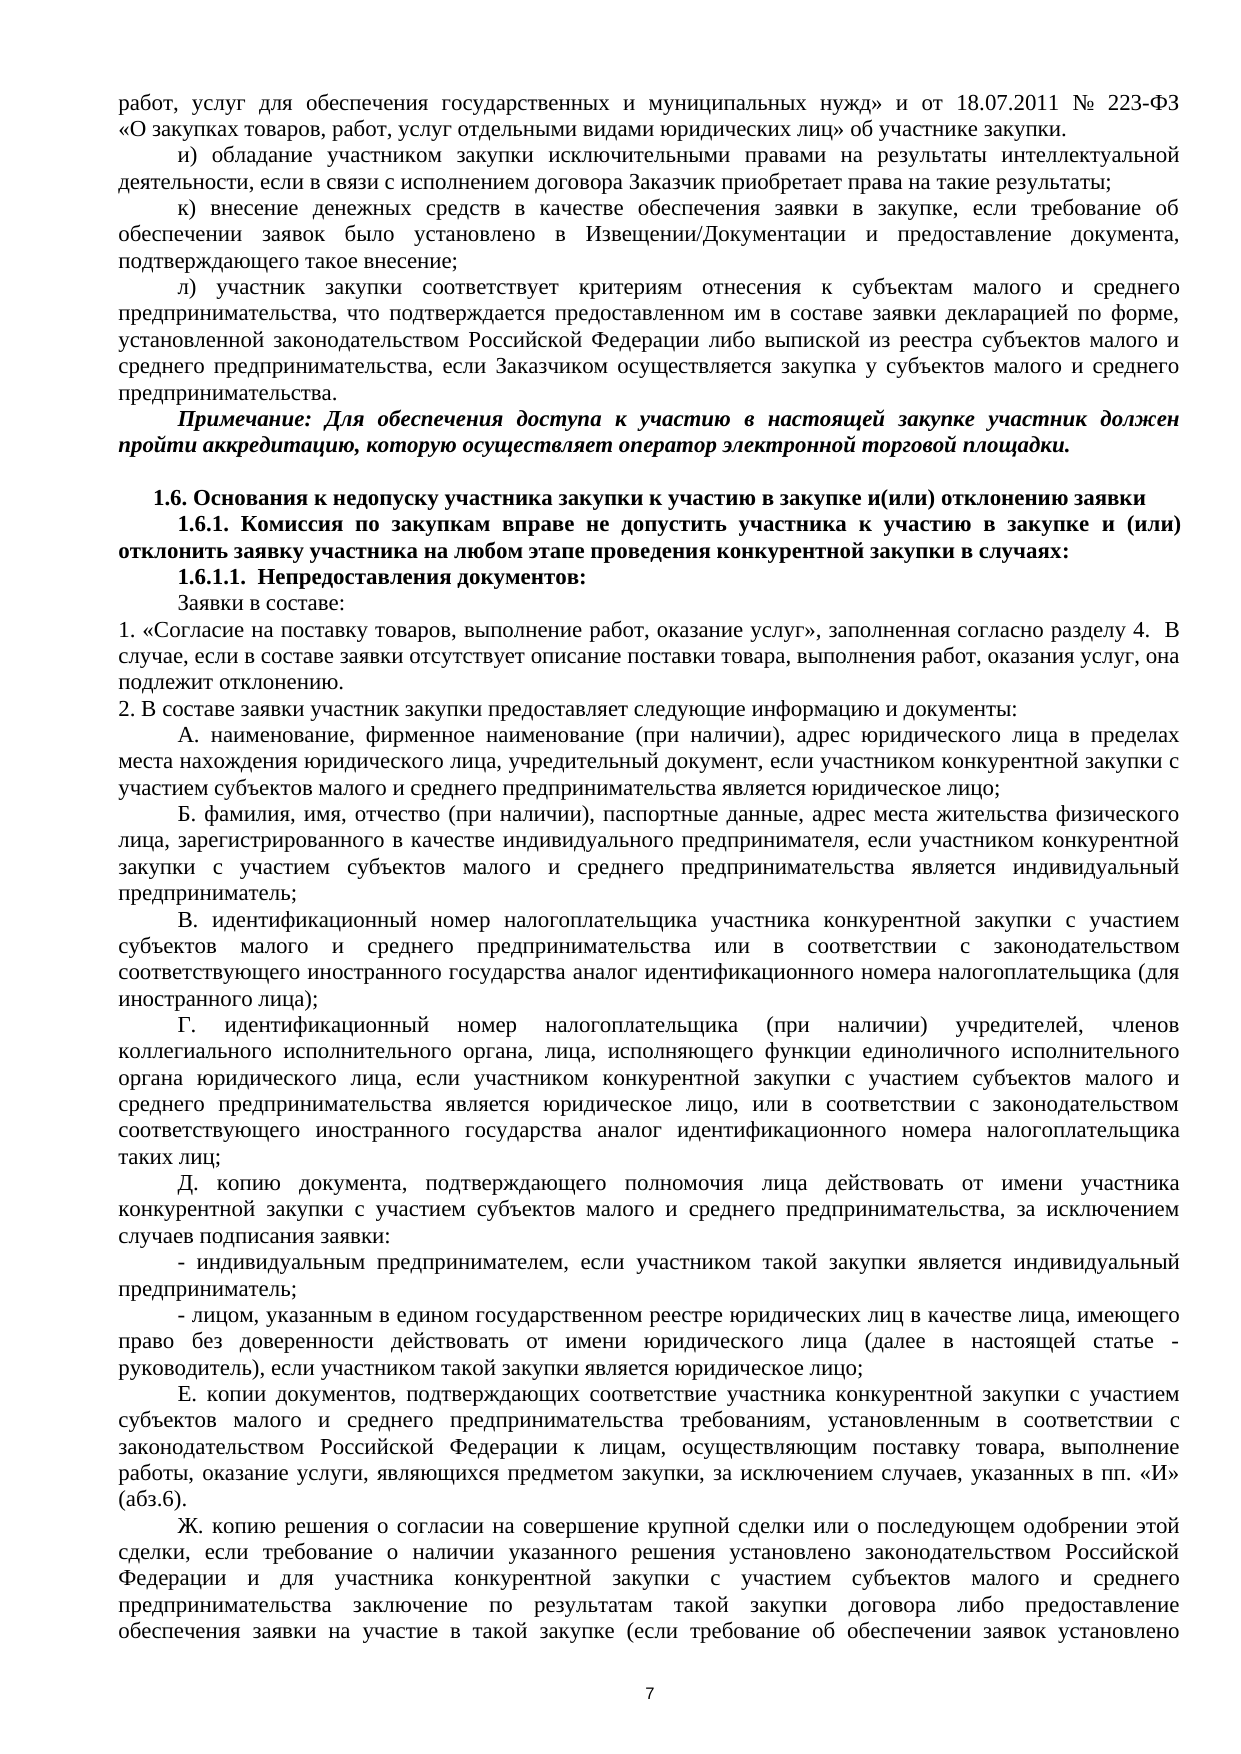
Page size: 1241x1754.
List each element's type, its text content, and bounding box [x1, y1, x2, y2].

text 1.6.1. Комиссия по закупкам вправе не допустить участника к участию в закупке и (или) отклонить заявку участника на любом этапе проведения конкурентной закупки в случаях: [118, 510, 1181, 563]
text А. наименование, фирменное наименование (при наличии), адрес юридического лица в пределах места нахождения юридического лица, учредительный документ, если участником конкурентной закупки с участием субъектов малого и среднего предпринимательства является юридическое лицо; [118, 721, 1181, 800]
text 2. В составе заявки участник закупки предоставляет следующие информацию и документы: [118, 695, 1181, 721]
text 1.6. Основания к недопуску участника закупки к участию в закупке и(или) отклонению заявки [118, 484, 1181, 510]
text - индивидуальным предпринимателем, если участником такой закупки является индивидуальный предприниматель; [118, 1248, 1181, 1301]
text л) участник закупки соответствует критериям отнесения к субъектам малого и среднего предпринимательства, что подтверждается предоставленном им в составе заявки декларацией по форме, установленной законодательством Российской Федерации либо выпиской из реестра субъектов малого и среднего предпринимательства, если Заказчиком осуществляется закупка у субъектов малого и среднего предпринимательства. [118, 273, 1181, 405]
text Б. фамилия, имя, отчество (при наличии), паспортные данные, адрес места жительства физического лица, зарегистрированного в качестве индивидуального предпринимателя, если участником конкурентной закупки с участием субъектов малого и среднего предпринимательства является индивидуальный предприниматель; [118, 800, 1181, 906]
text Г. идентификационный номер налогоплательщика (при наличии) учредителей, членов коллегиального исполнительного органа, лица, исполняющего функции единоличного исполнительного органа юридического лица, если участником конкурентной закупки с участием субъектов малого и среднего предпринимательства является юридическое лицо, или в соответствии с законодательством соответствующего иностранного государства аналог идентификационного номера налогоплательщика таких лиц; [118, 1011, 1181, 1169]
text Заявки в составе: [118, 589, 1181, 616]
text 1. «Согласие на поставку товаров, выполнение работ, оказание услуг», заполненная согласно разделу 4. В случае, если в составе заявки отсутствует описание поставки товара, выполнения работ, оказания услуг, она подлежит отклонению. [118, 616, 1181, 695]
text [118, 89, 1181, 141]
text и) обладание участником закупки исключительными правами на результаты интеллектуальной деятельности, если в связи с исполнением договора Заказчик приобретает права на такие результаты; [118, 141, 1181, 194]
text 1.6.1.1. Непредоставления документов: [118, 563, 1181, 589]
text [118, 1512, 1181, 1643]
text Д. копию документа, подтверждающего полномочия лица действовать от имени участника конкурентной закупки с участием субъектов малого и среднего предпринимательства, за исключением случаев подписания заявки: [118, 1169, 1181, 1248]
text - лицом, указанным в едином государственном реестре юридических лиц в качестве лица, имеющего право без доверенности действовать от имени юридического лица (далее в настоящей статье - руководитель), если участником такой закупки является юридическое лицо; [118, 1301, 1181, 1380]
text Примечание: Для обеспечения доступа к участию в настоящей закупке участник должен пройти аккредитацию, которую осуществляет оператор электронной торговой площадки. [118, 405, 1181, 458]
text Е. копии документов, подтверждающих соответствие участника конкурентной закупки с участием субъектов малого и среднего предпринимательства требованиям, установленным в соответствии с законодательством Российской Федерации к лицам, осуществляющим поставку товара, выполнение работы, оказание услуги, являющихся предметом закупки, за исключением случаев, указанных в пп. «И» (абз.6). [118, 1380, 1181, 1512]
text к) внесение денежных средств в качестве обеспечения заявки в закупке, если требование об обеспечении заявок было установлено в Извещении/Документации и предоставление документа, подтверждающего такое внесение; [118, 194, 1181, 273]
text В. идентификационный номер налогоплательщика участника конкурентной закупки с участием субъектов малого и среднего предпринимательства или в соответствии с законодательством соответствующего иностранного государства аналог идентификационного номера налогоплательщика (для иностранного лица); [118, 906, 1181, 1011]
